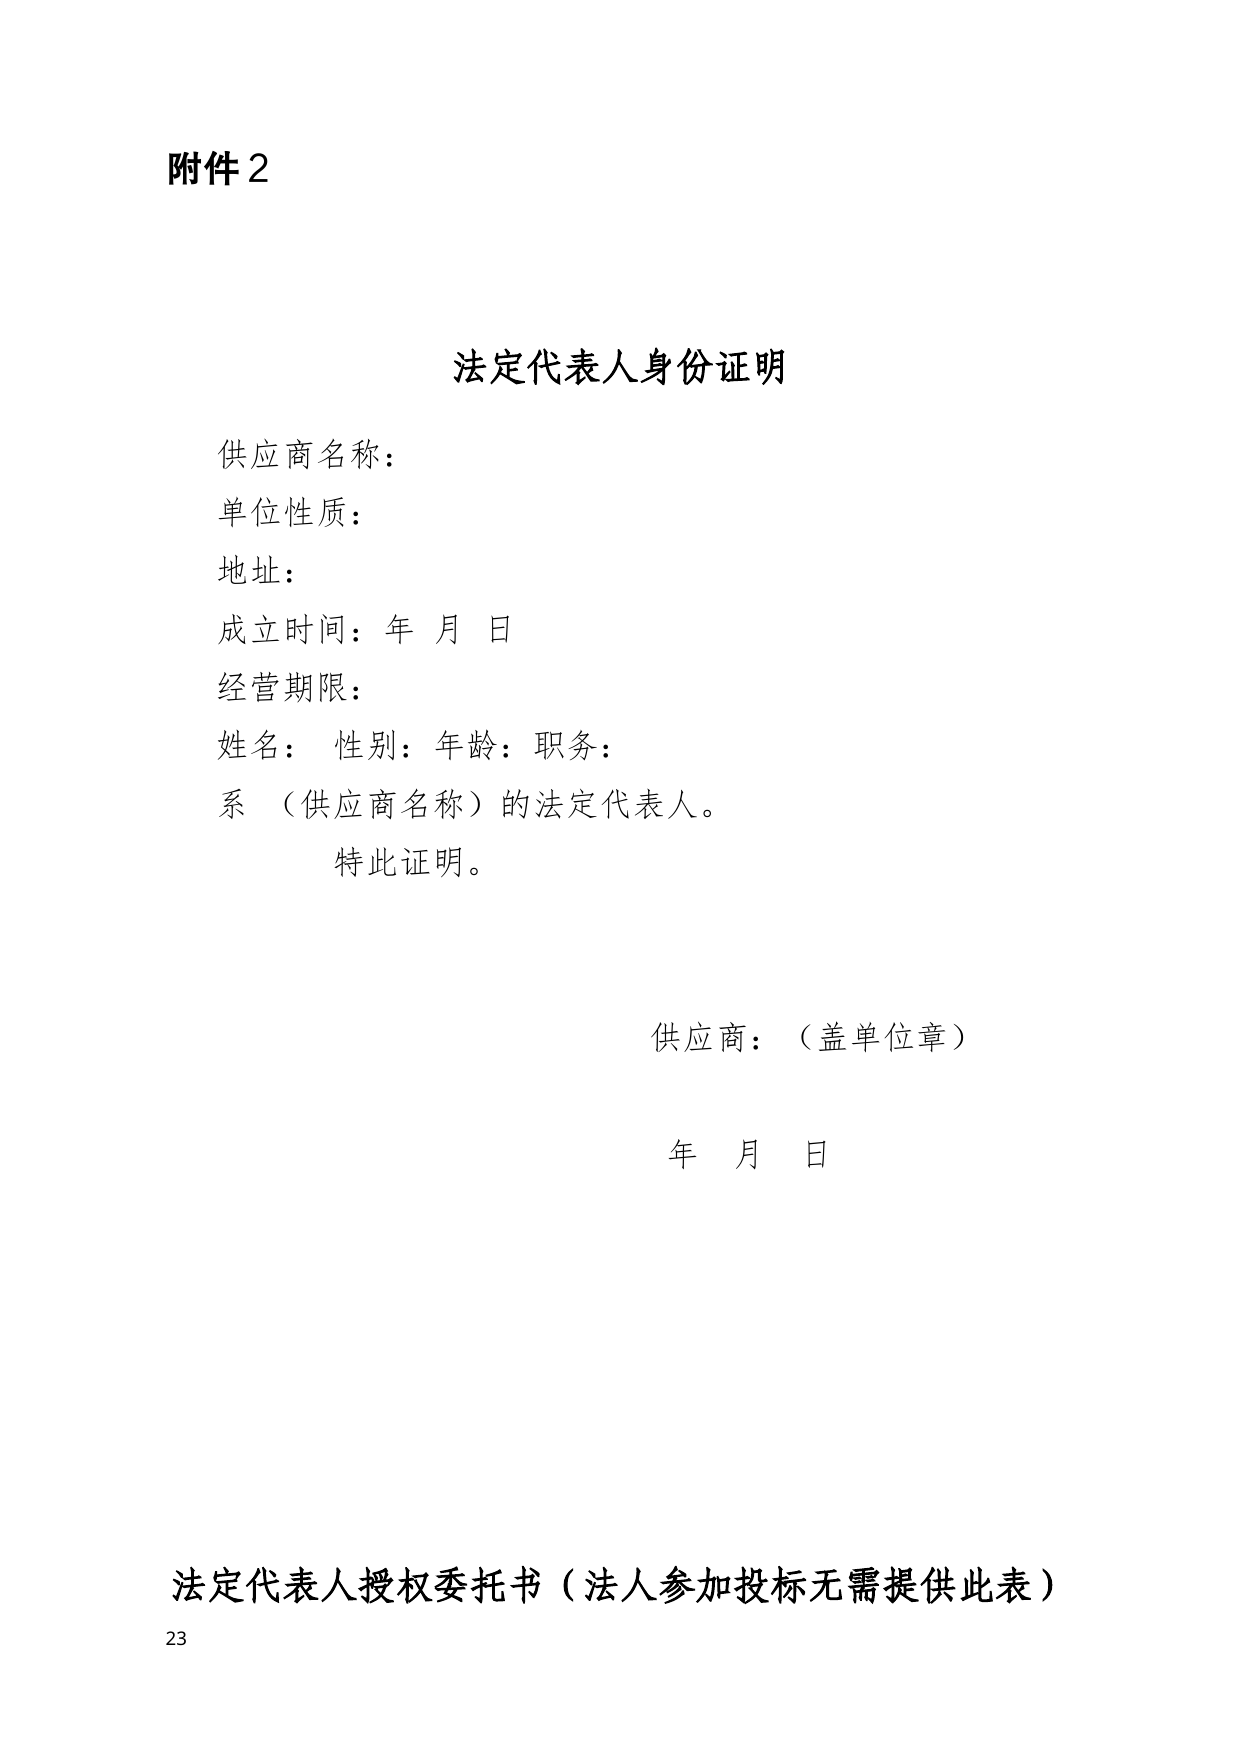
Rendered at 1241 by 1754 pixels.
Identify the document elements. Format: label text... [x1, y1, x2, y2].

text 单位性质： [165, 478, 1075, 536]
text 经营期限： [165, 653, 1075, 711]
text 姓名： 性别：年龄：职务： [165, 711, 1075, 769]
text 成立时间：年 月 日 [165, 594, 1075, 653]
text 年 月 日 [165, 1119, 1075, 1178]
text 特此证明。 [165, 828, 1075, 886]
text 法定代表人授权委托书（法人参加投标无需提供此表） [165, 1561, 1075, 1604]
text 法定代表人身份证明 [165, 343, 1075, 385]
text 供应商名称： [165, 419, 1075, 478]
text 供应商：（盖单位章） [165, 1003, 1075, 1061]
text 附件2 [165, 148, 1075, 189]
text 系 （供应商名称）的法定代表人。 [165, 769, 1075, 828]
text 地址： [165, 536, 1075, 594]
